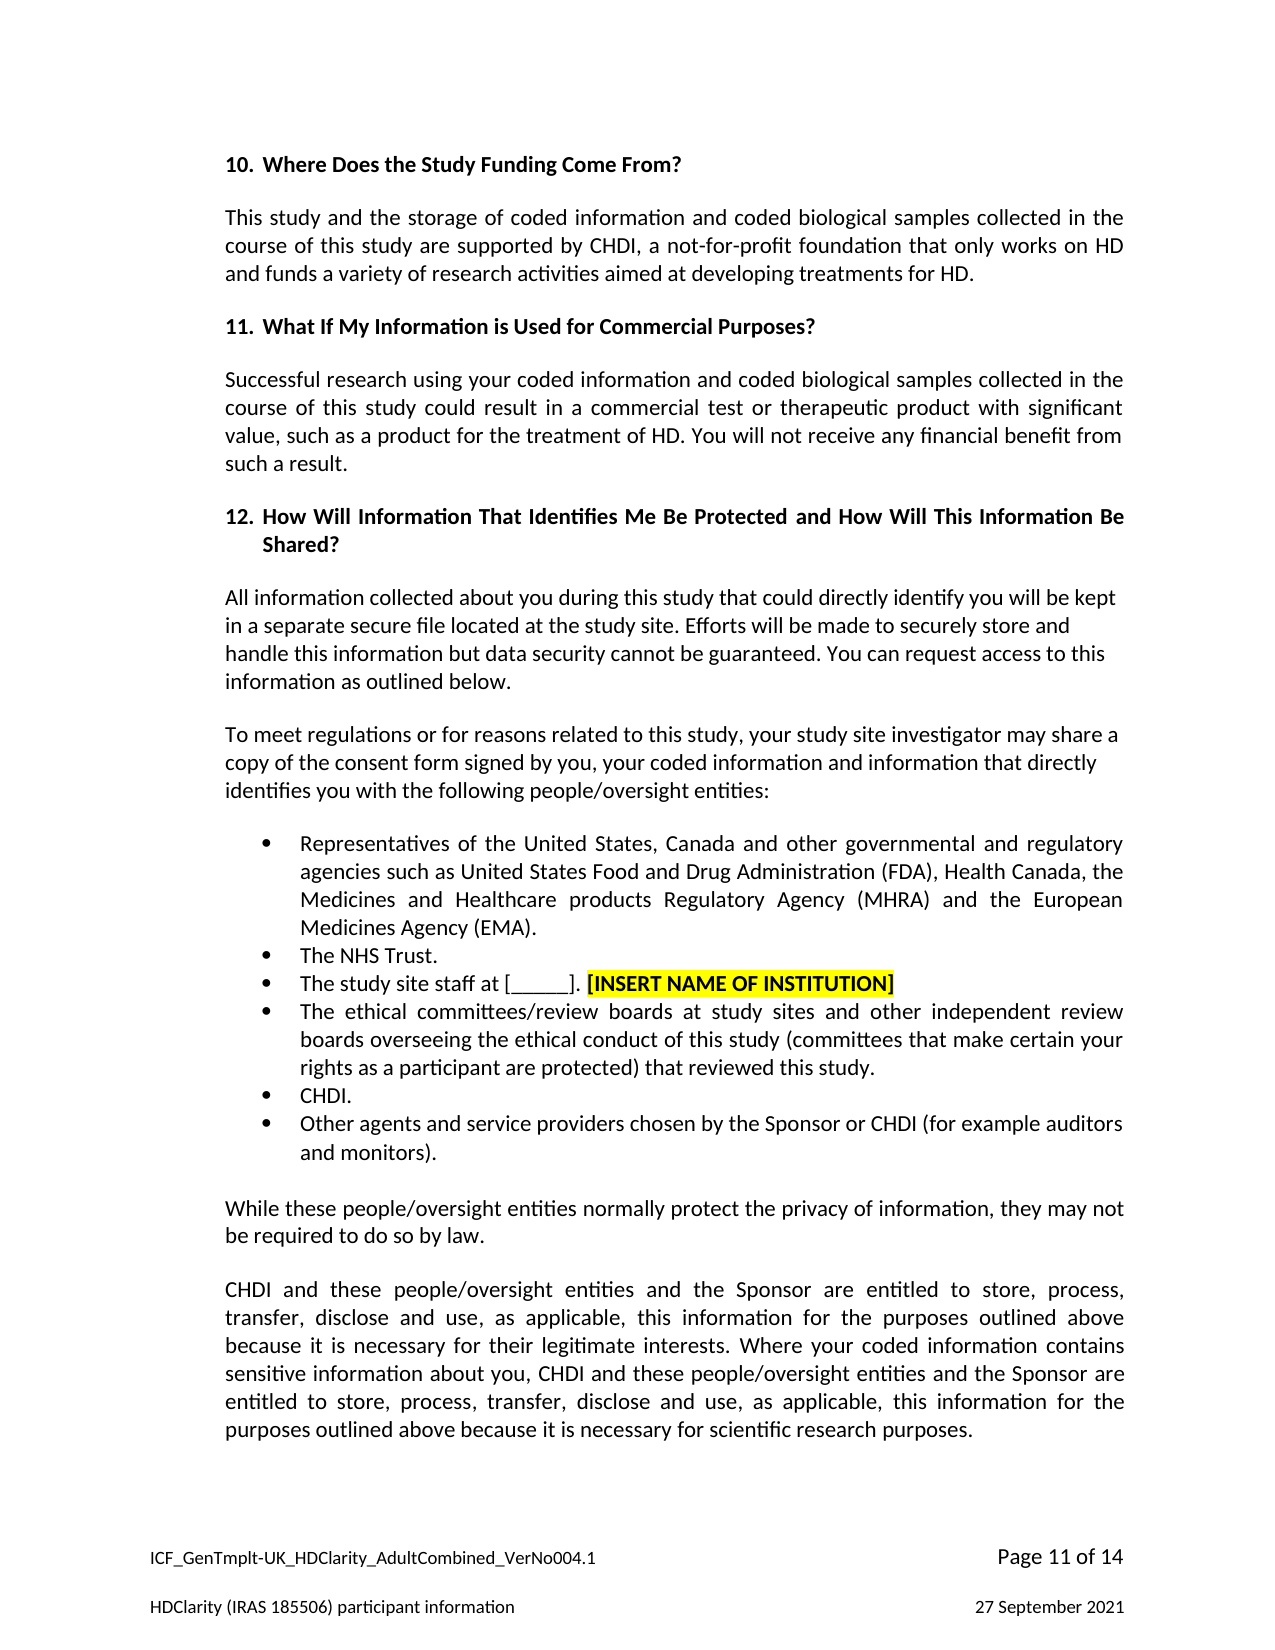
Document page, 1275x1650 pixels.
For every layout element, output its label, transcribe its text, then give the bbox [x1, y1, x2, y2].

list The NHS Trust. [262, 941, 1125, 969]
text CHDI and these people/oversight entities and the Sponsor are entitled to store, process, transfer, disclose and use, as applicable, this information for the purposes outlined above because it is necessary for their legitimate interests. Where your coded information contains sensitive information about you, CHDI and these people/oversight entities and the Sponsor are entitled to store, process, transfer, disclose and use, as applicable, this information for the purposes outlined above because it is necessary for scientific research purposes. [225, 1275, 1125, 1443]
list Where Does the Study Funding Come From? [225, 150, 1125, 178]
list Other agents and service providers chosen by the Sponsor or CHDI (for example auditors and monitors). [262, 1109, 1125, 1166]
text To meet regulations or for reasons related to this study, your study site investigator may share a copy of the consent form signed by you, your coded information and information that directly identifies you with the following people/oversight entities: [225, 720, 1125, 804]
list Representatives of the United States, Canada and other governmental and regulatory agencies such as United States Food and Drug Administration (FDA), Health Canada, the Medicines and Healthcare products Regulatory Agency (MHRA) and the European Medicines Agency (EMA). [262, 829, 1125, 941]
list CHDI. [262, 1082, 1125, 1109]
list What If My Information is Used for Commercial Purposes? [225, 312, 1125, 340]
text This study and the storage of coded information and coded biological samples collected in the course of this study are supported by CHDI, a not-for-profit foundation that only works on HD and funds a variety of research activities aimed at developing treatments for HD. [225, 203, 1125, 287]
list While these people/oversight entities normally protect the privacy of information, they may not be required to do so by law. [225, 1194, 1125, 1250]
list The study site staff at [_____]. [INSERT NAME OF INSTITUTION] [262, 969, 1125, 997]
list How Will Information That Identifies Me Be Protected and How Will This Information Be Shared? [225, 502, 1125, 558]
text All information collected about you during this study that could directly identify you will be kept in a separate secure file located at the study site. Efforts will be made to securely store and handle this information but data security cannot be guaranteed. You can request access to this information as outlined below. [225, 583, 1125, 695]
text Successful research using your coded information and coded biological samples collected in the course of this study could result in a commercial test or therapeutic product with significant value, such as a product for the treatment of HD. You will not receive any financial benefit from such a result. [225, 365, 1125, 477]
list The ethical committees/review boards at study sites and other independent review boards overseeing the ethical conduct of this study (committees that make certain your rights as a participant are protected) that reviewed this study. [262, 997, 1125, 1082]
